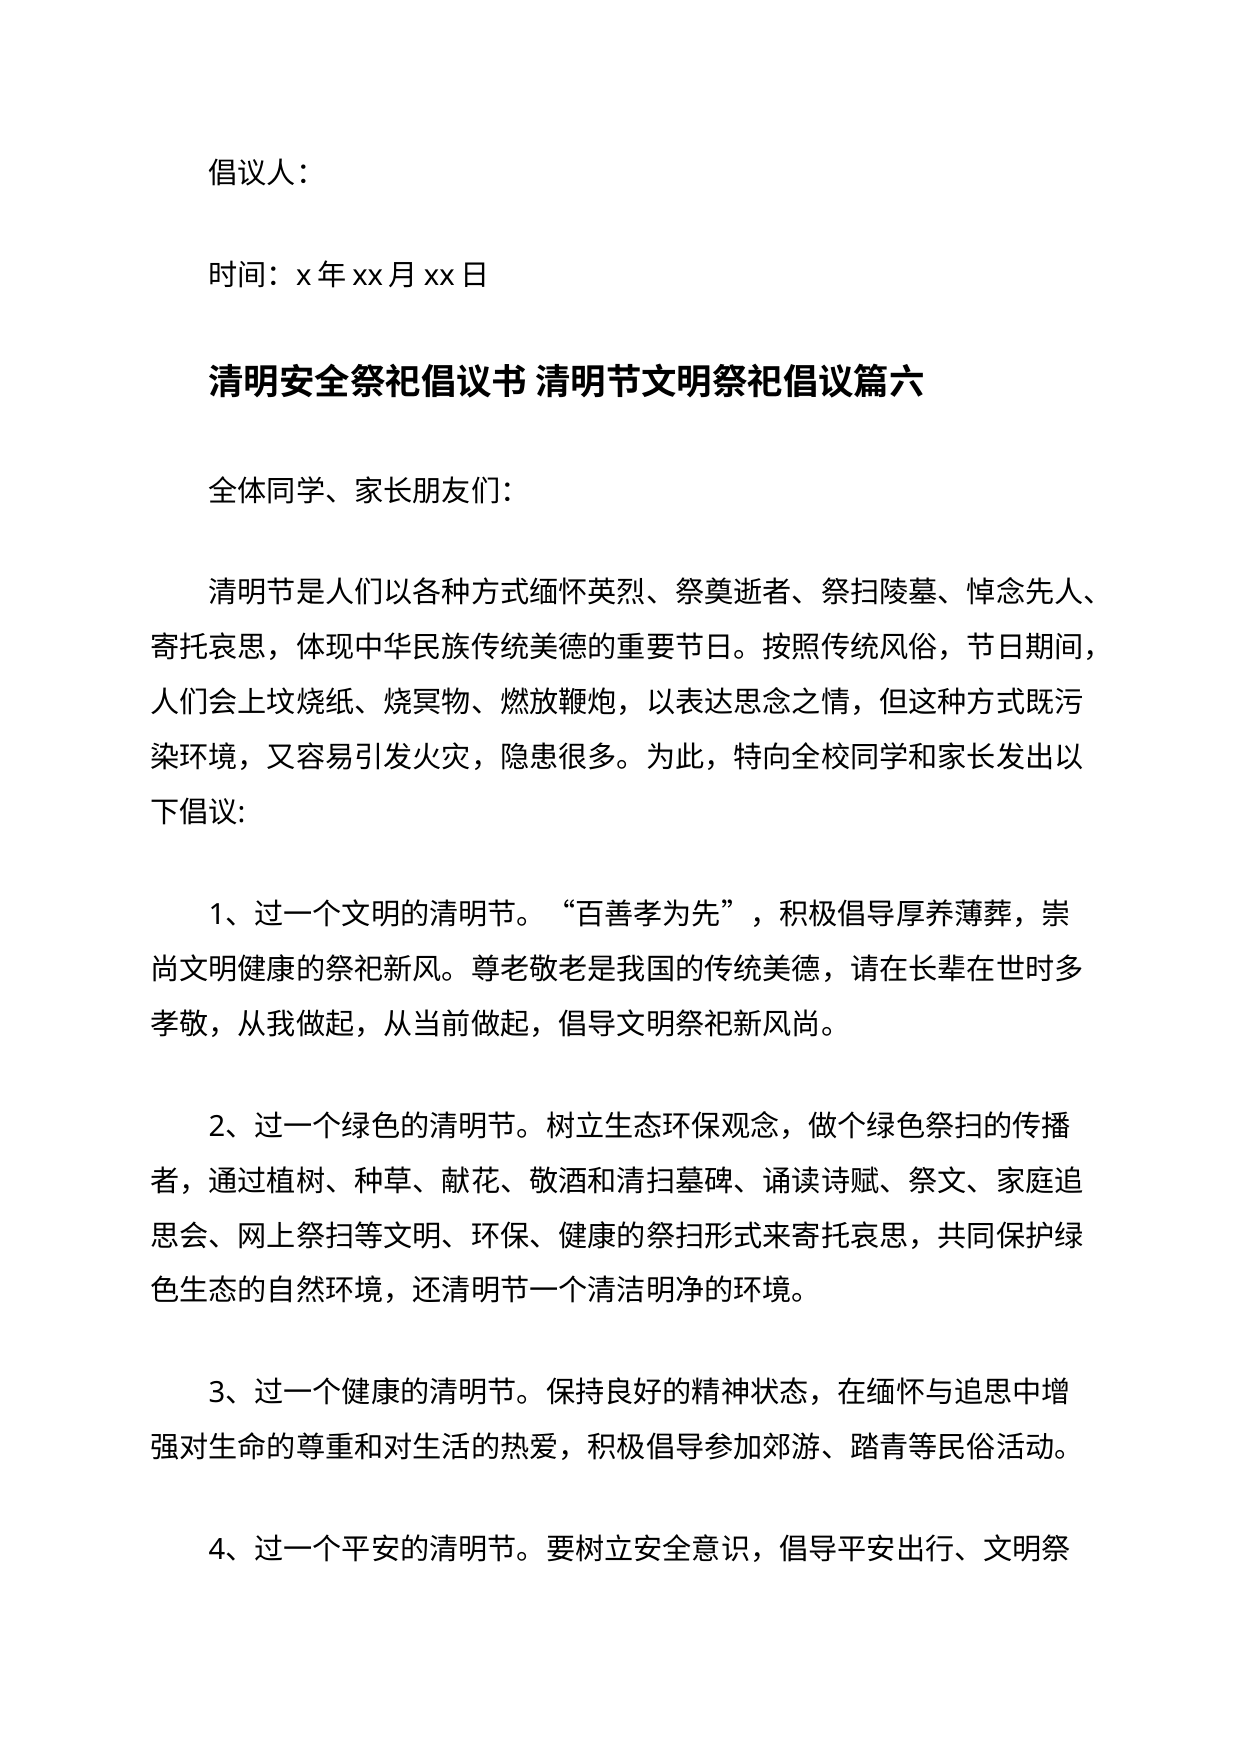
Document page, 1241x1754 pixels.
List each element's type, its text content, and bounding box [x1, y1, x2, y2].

text 2、过一个绿色的清明节。树立生态环保观念，做个绿色祭扫的传播者，通过植树、种草、献花、敬酒和清扫墓碑、诵读诗赋、祭文、家庭追思会、网上祭扫等文明、环保、健康的祭扫形式来寄托哀思，共同保护绿色生态的自然环境，还清明节一个清洁明净的环境。 [150, 1102, 1090, 1309]
text 3、过一个健康的清明节。保持良好的精神状态，在缅怀与追思中增强对生命的尊重和对生活的热爱，积极倡导参加郊游、踏青等民俗活动。 [150, 1369, 1090, 1466]
text 1、过一个文明的清明节。“百善孝为先”，积极倡导厚养薄葬，崇尚文明健康的祭祀新风。尊老敬老是我国的传统美德，请在长辈在世时多孝敬，从我做起，从当前做起，倡导文明祭祀新风尚。 [150, 891, 1090, 1043]
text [150, 1526, 1090, 1568]
text 清明安全祭祀倡议书 清明节文明祭祀倡议篇六 [150, 354, 1090, 405]
text 清明节是人们以各种方式缅怀英烈、祭奠逝者、祭扫陵墓、悼念先人、寄托哀思，体现中华民族传统美德的重要节日。按照传统风俗，节日期间，人们会上坟烧纸、烧冥物、燃放鞭炮，以表达思念之情，但这种方式既污染环境，又容易引发火灾，隐患很多。为此，特向全校同学和家长发出以下倡议: [150, 569, 1090, 831]
text 时间：x年xx月xx日 [150, 252, 1090, 294]
text 全体同学、家长朋友们： [150, 467, 1090, 509]
text 倡议人： [150, 150, 1090, 192]
